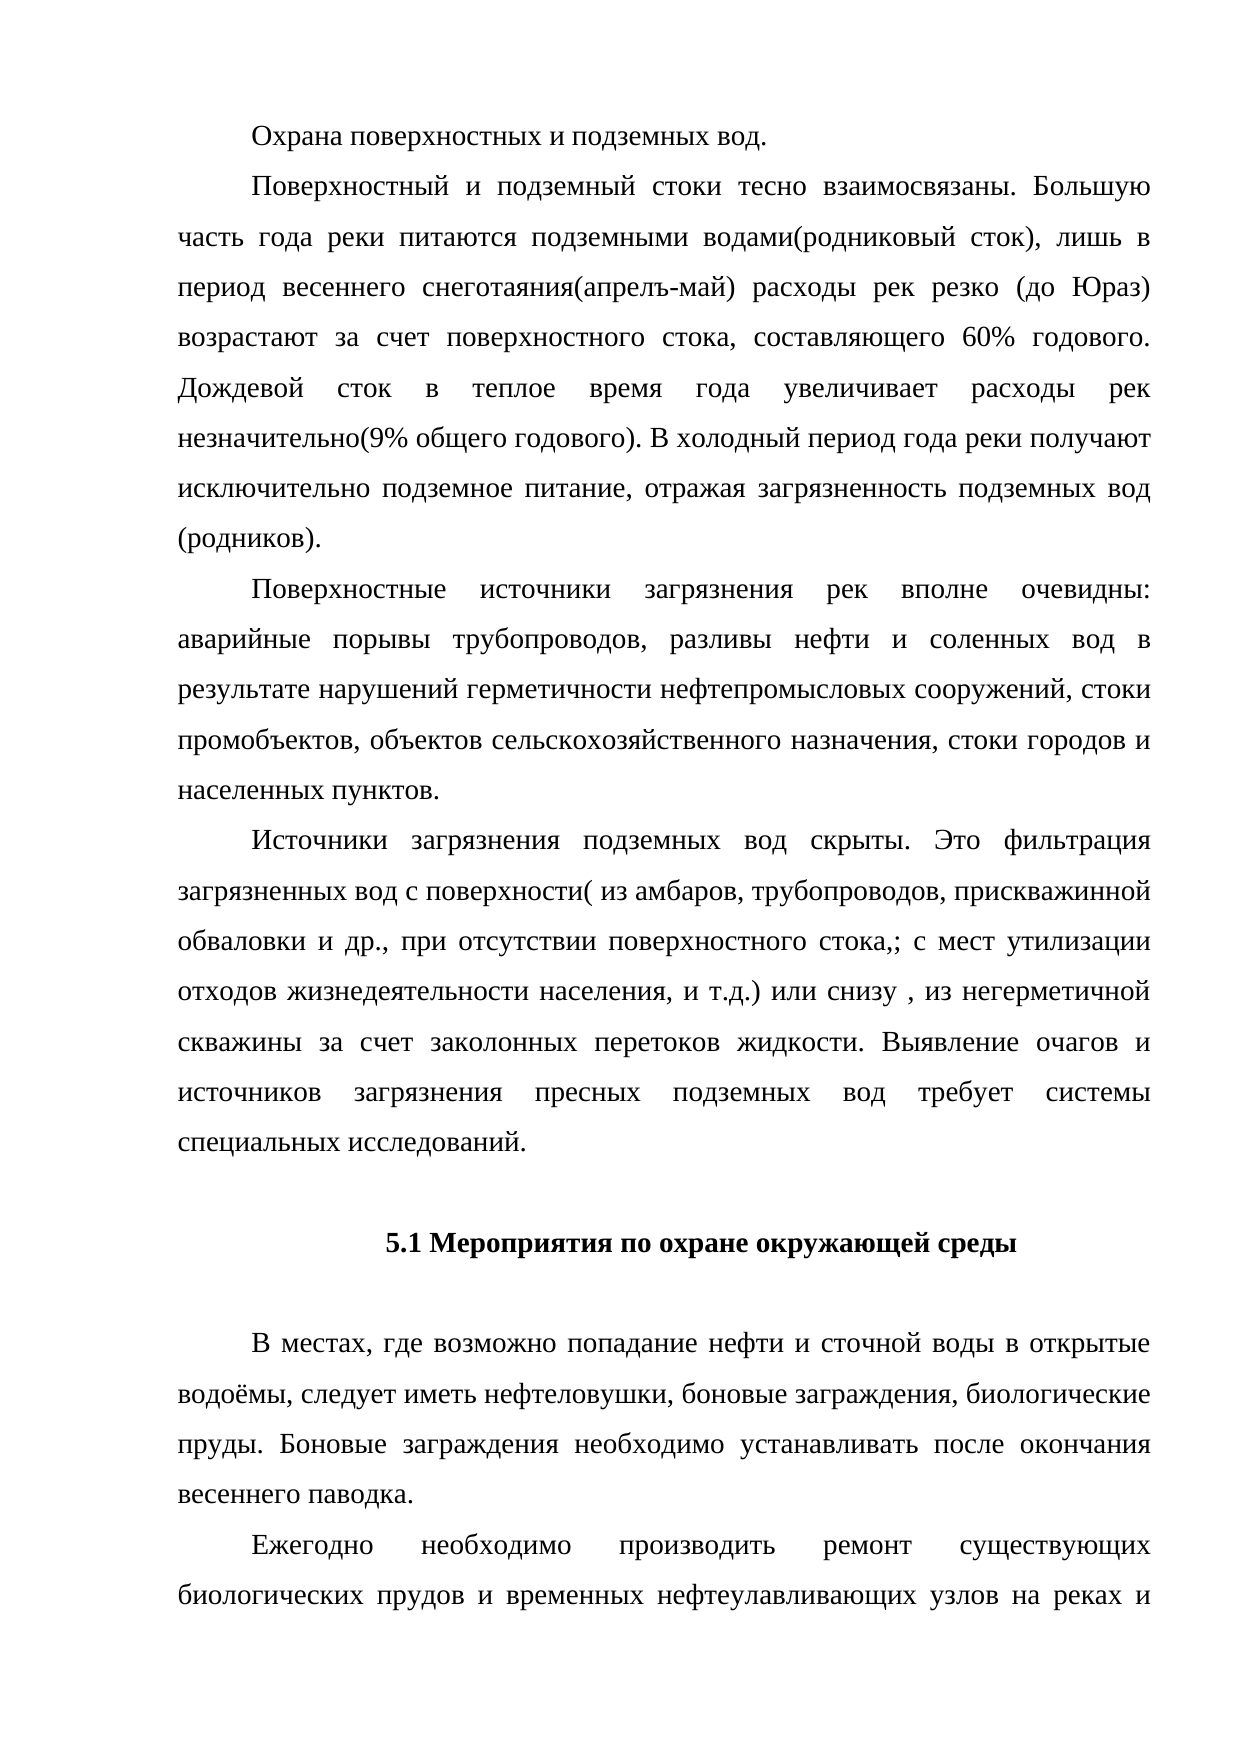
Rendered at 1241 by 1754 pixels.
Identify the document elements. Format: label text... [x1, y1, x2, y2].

text Источники загрязнения подземных вод скрыты. Это фильтрация загрязненных вод с поверхности( из амбаров, трубопроводов, прискважинной обваловки и др., при отсутствии поверхностного стока,; с мест утилизации отходов жизнедеятельности населения, и т.д.) или снизу , из негерметичной скважины за счет заколонных перетоков жидкости. Выявление очагов и источников загрязнения пресных подземных вод требует системы специальных исследований. [177, 822, 1152, 1158]
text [177, 1527, 1152, 1611]
text В местах, где возможно попадание нефти и сточной воды в открытые водоёмы, следует иметь нефтеловушки, боновые заграждения, биологические пруды. Боновые заграждения необходимо устанавливать после окончания весеннего паводка. [177, 1326, 1152, 1510]
text Поверхностный и подземный стоки тесно взаимосвязаны. Большую часть года реки питаются подземными водами(родниковый сток), лишь в период весеннего снеготаяния(апрелъ-май) расходы рек резко (до Юраз) возрастают за счет поверхностного стока, составляющего 60% годового. Дождевой сток в теплое время года увеличивает расходы рек незначительно(9% общего годового). В холодный период года реки получают исключительно подземное питание, отражая загрязненность подземных вод (родников). [177, 168, 1152, 554]
text 5.1 Мероприятия по охране окружающей среды [177, 1225, 1152, 1258]
text Поверхностные источники загрязнения рек вполне очевидны: аварийные порывы трубопроводов, разливы нефти и соленных вод в результате нарушений герметичности нефтепромысловых сооружений, стоки промобъектов, объектов сельскохозяйственного назначения, стоки городов и населенных пунктов. [177, 571, 1152, 806]
text Охрана поверхностных и подземных вод. [177, 118, 1152, 152]
